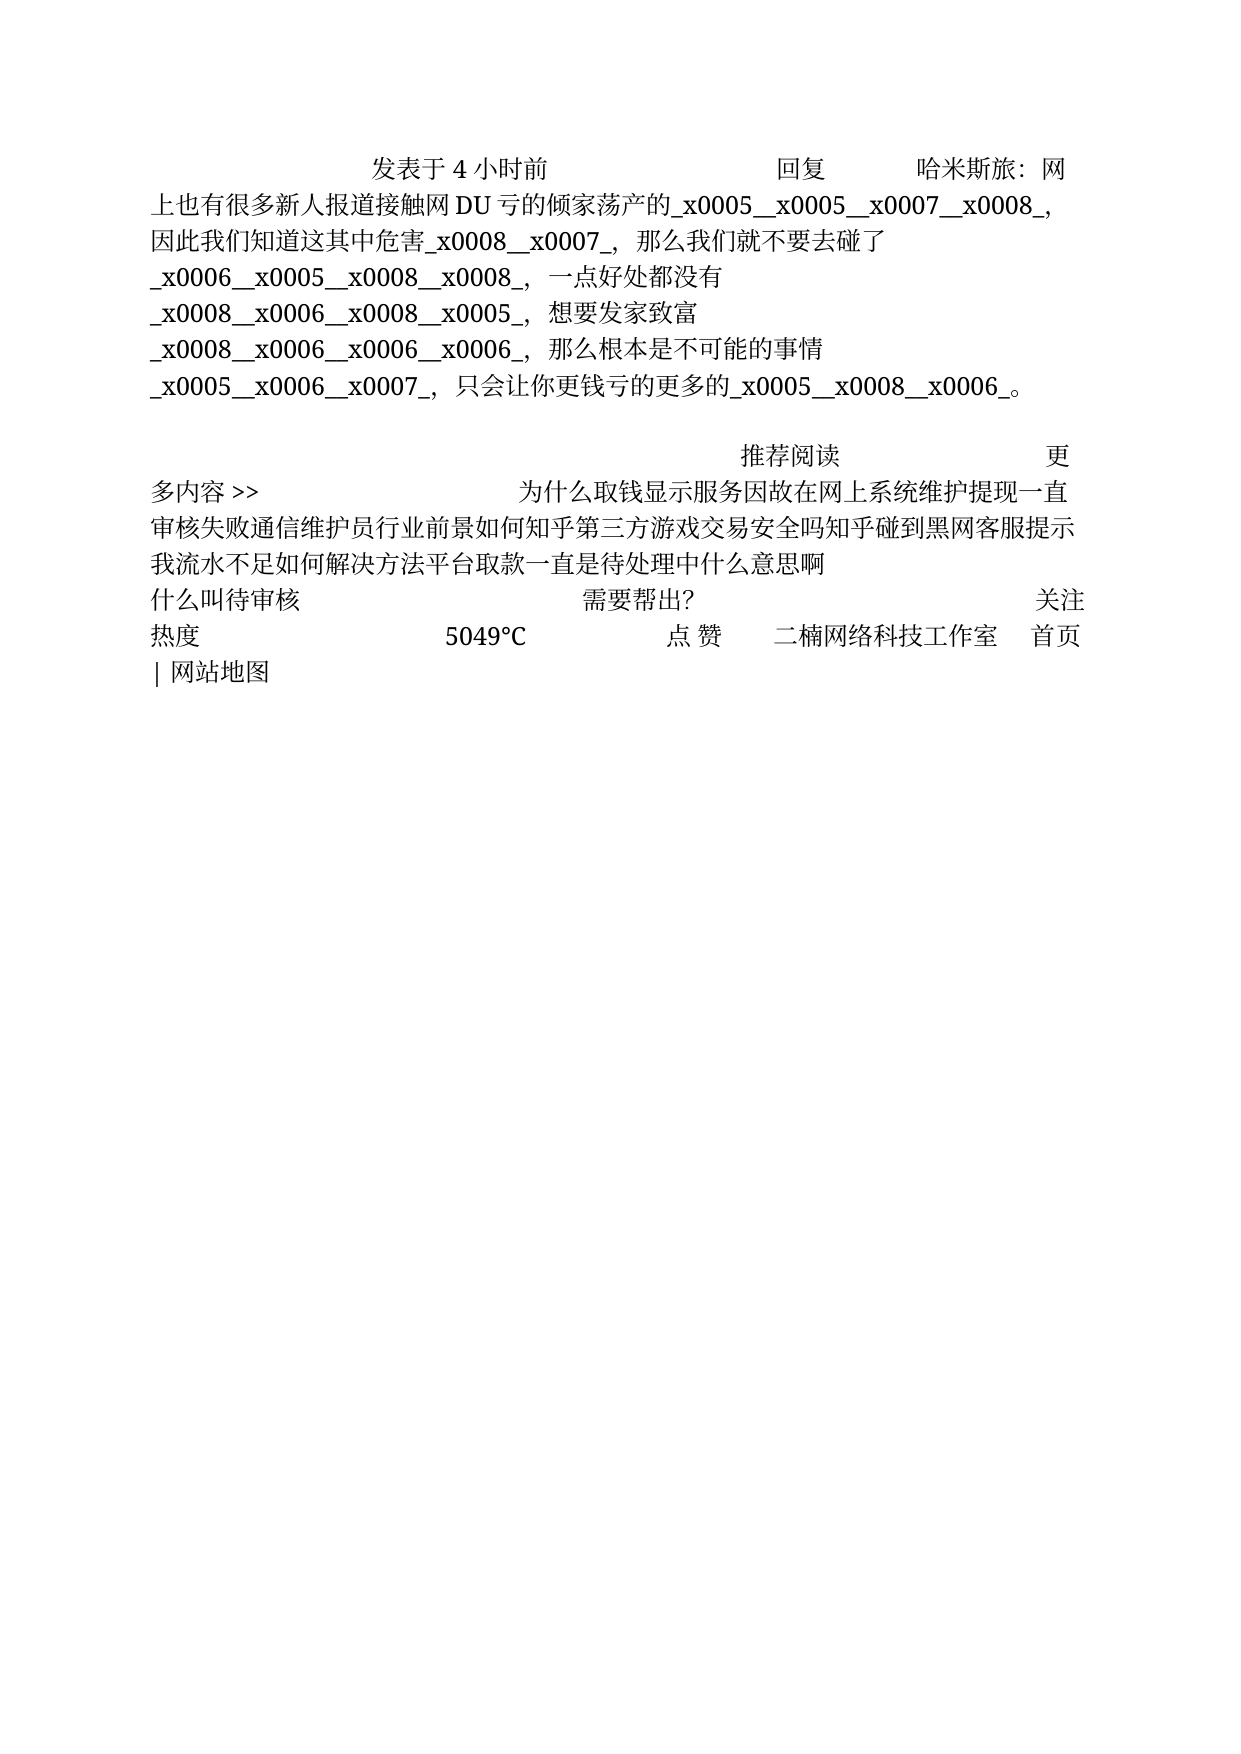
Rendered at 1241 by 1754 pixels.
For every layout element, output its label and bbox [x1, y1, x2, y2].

text [150, 150, 1090, 688]
